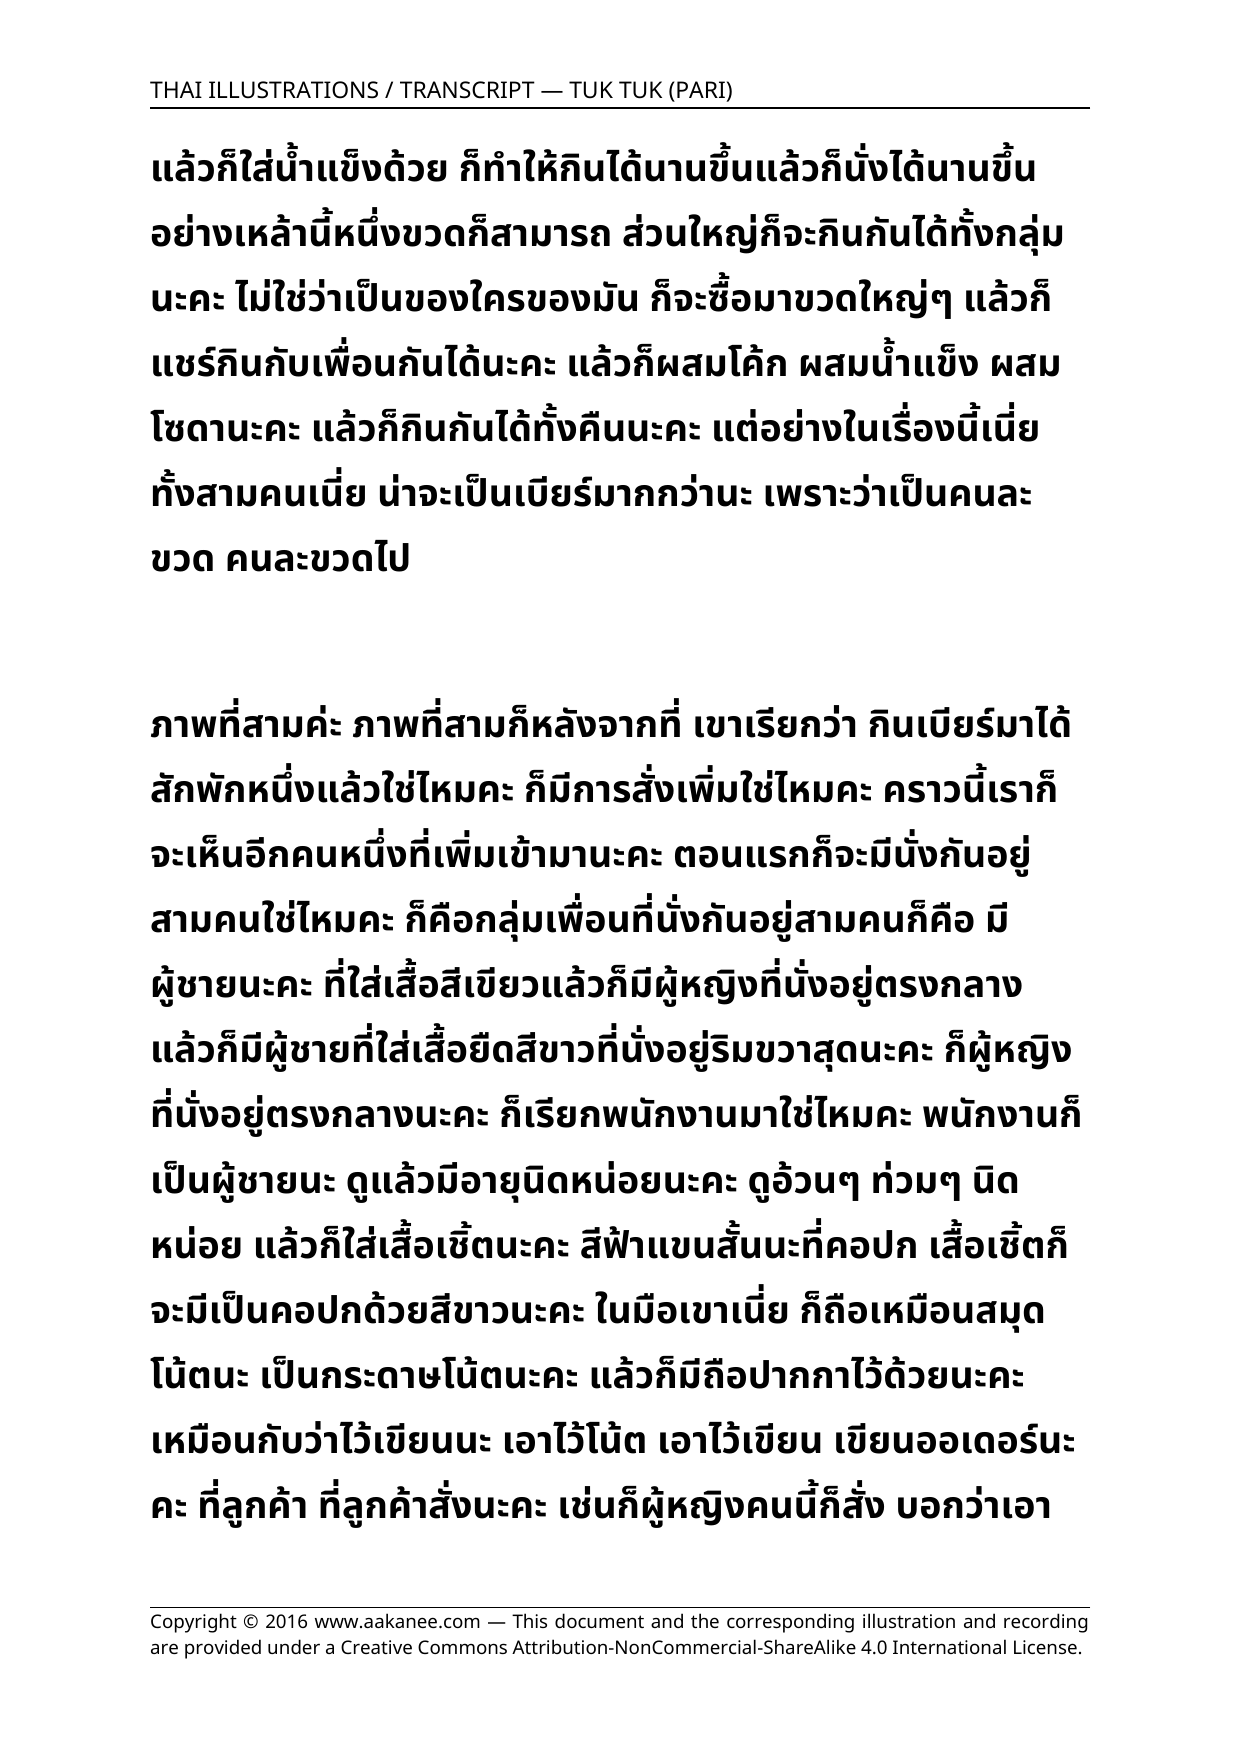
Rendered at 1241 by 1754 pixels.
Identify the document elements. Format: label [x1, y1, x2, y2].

text [150, 697, 1090, 1535]
text [150, 141, 1090, 589]
